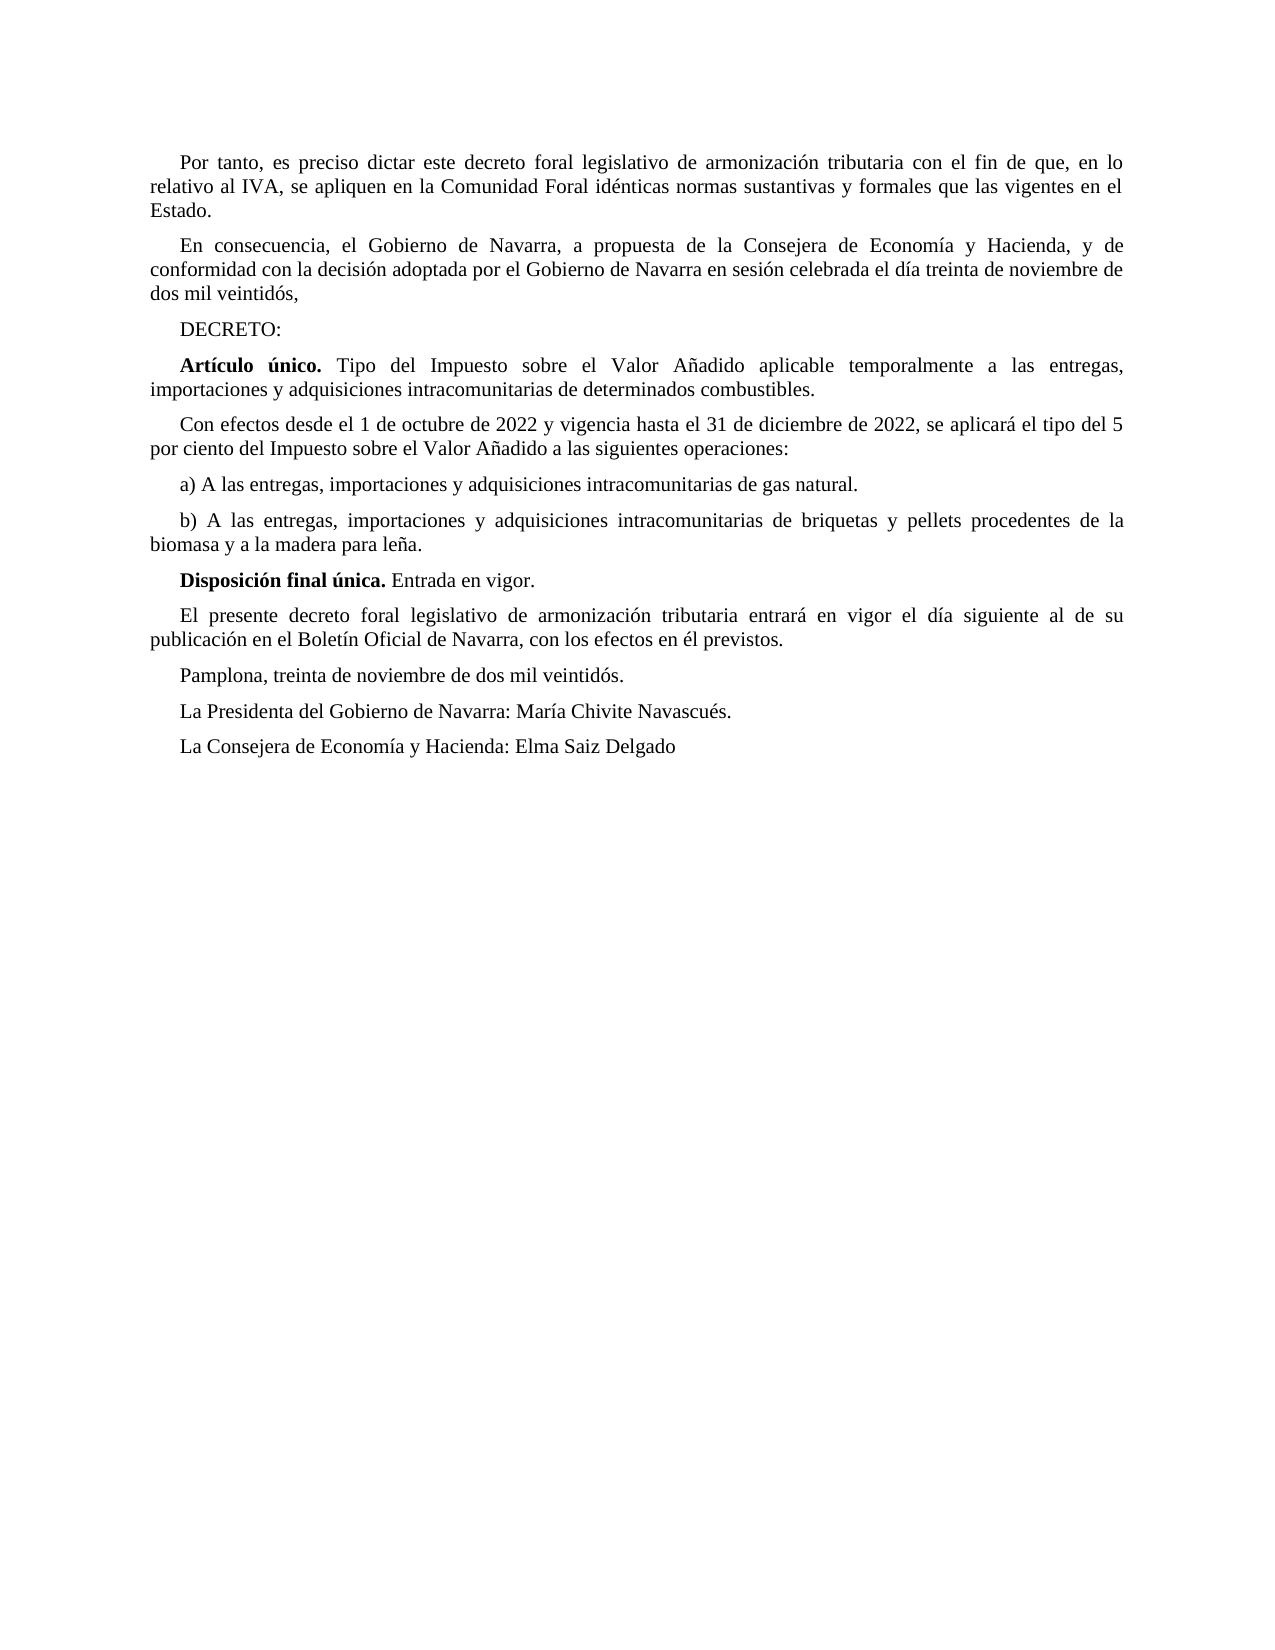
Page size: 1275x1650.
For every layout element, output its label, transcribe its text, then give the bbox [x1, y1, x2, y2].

text b) A las entregas, importaciones y adquisiciones intracomunitarias de briquetas y pellets procedentes de la biomasa y a la madera para leña. [150, 508, 1125, 556]
text En consecuencia, el Gobierno de Navarra, a propuesta de la Consejera de Economía y Hacienda, y de conformidad con la decisión adoptada por el Gobierno de Navarra en sesión celebrada el día treinta de noviembre de dos mil veintidós, [150, 234, 1125, 306]
text DECRETO: [150, 317, 1125, 341]
text Por tanto, es preciso dictar este decreto foral legislativo de armonización tributaria con el fin de que, en lo relativo al IVA, se apliquen en la Comunidad Foral idénticas normas sustantivas y formales que las vigentes en el Estado. [150, 150, 1125, 222]
text Pamplona, treinta de noviembre de dos mil veintidós. [150, 663, 1125, 687]
text Artículo único. Tipo del Impuesto sobre el Valor Añadido aplicable temporalmente a las entregas, importaciones y adquisiciones intracomunitarias de determinados combustibles. [150, 353, 1125, 401]
text El presente decreto foral legislativo de armonización tributaria entrará en vigor el día siguiente al de su publicación en el Boletín Oficial de Navarra, con los efectos en él previstos. [150, 603, 1125, 651]
text Con efectos desde el 1 de octubre de 2022 y vigencia hasta el 31 de diciembre de 2022, se aplicará el tipo del 5 por ciento del Impuesto sobre el Valor Añadido a las siguientes operaciones: [150, 413, 1125, 461]
text a) A las entregas, importaciones y adquisiciones intracomunitarias de gas natural. [150, 472, 1125, 496]
text La Presidenta del Gobierno de Navarra: María Chivite Navascués. [150, 699, 1125, 723]
text Disposición final única. Entrada en vigor. [150, 568, 1125, 592]
text La Consejera de Economía y Hacienda: Elma Saiz Delgado [150, 735, 1125, 759]
